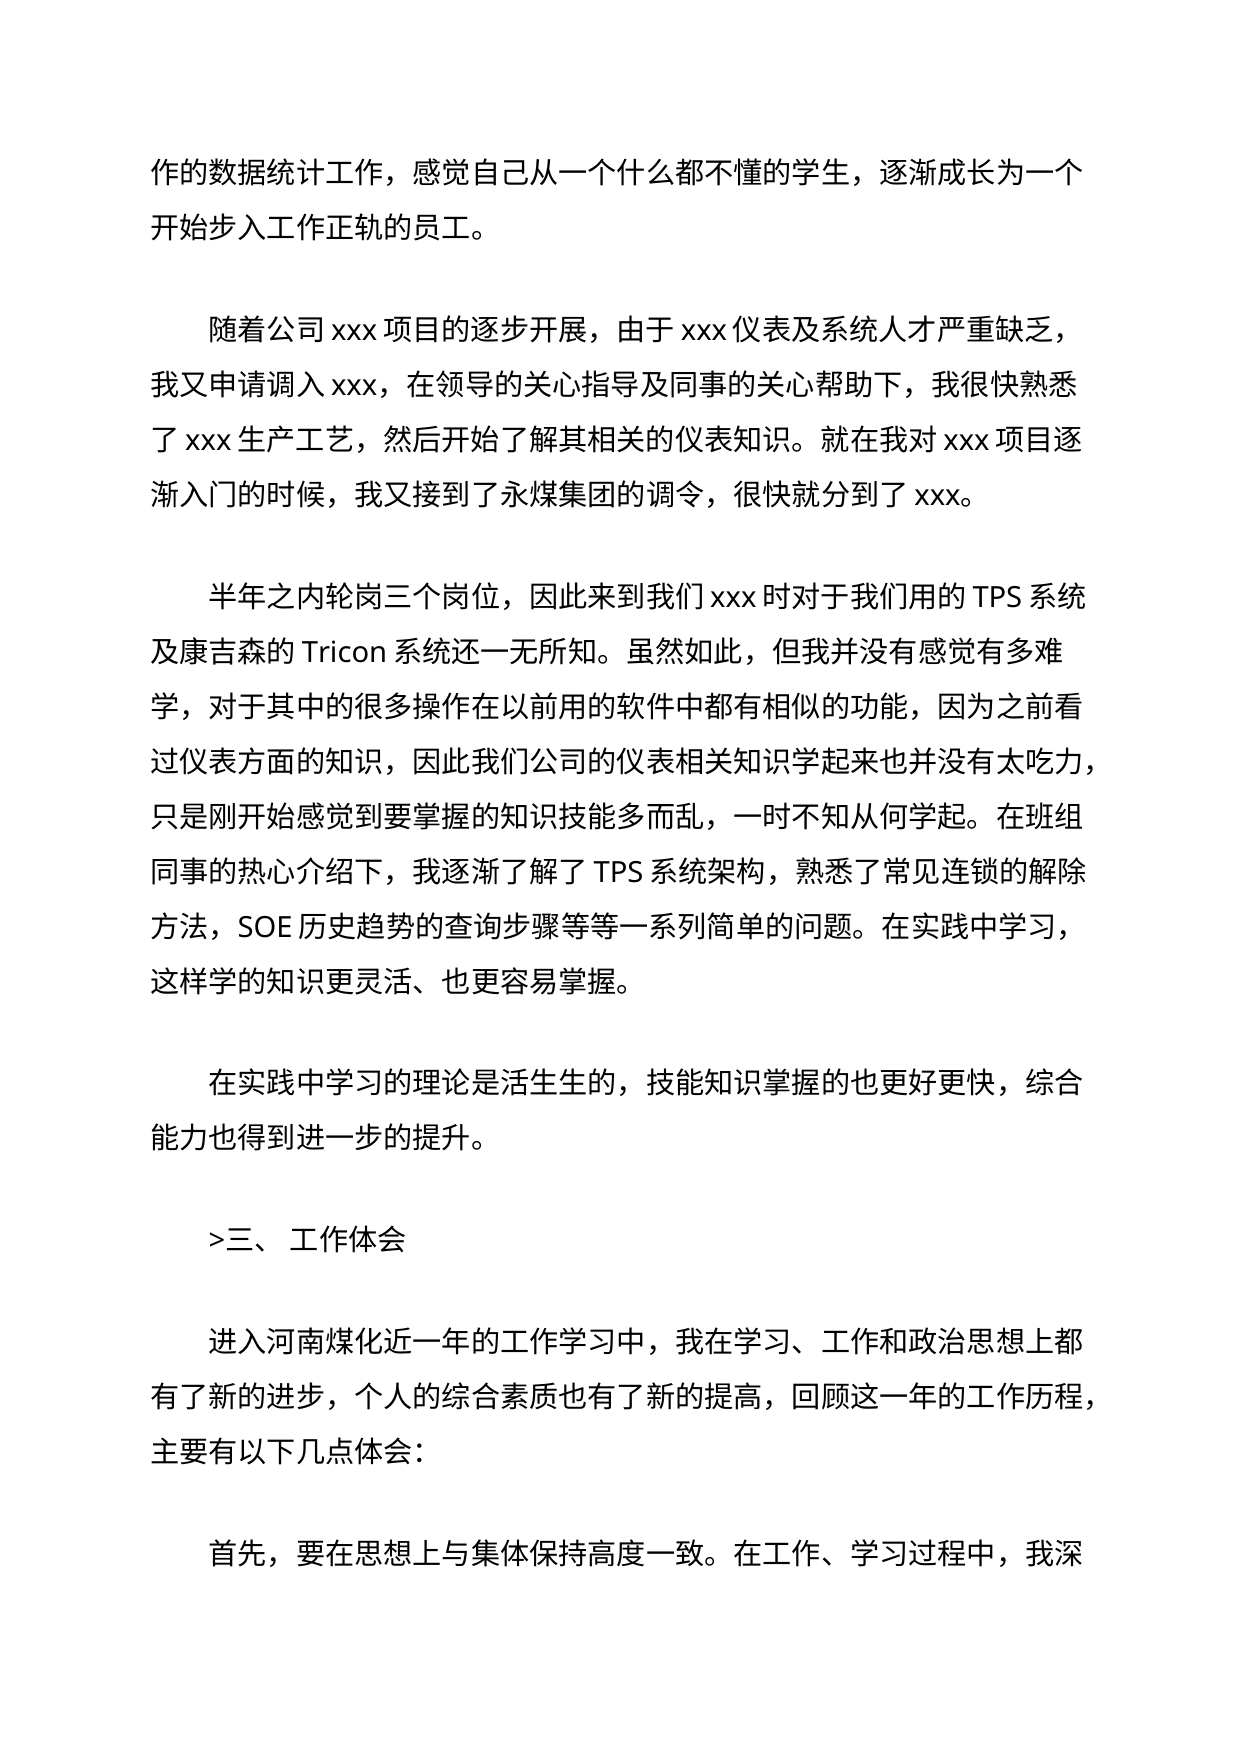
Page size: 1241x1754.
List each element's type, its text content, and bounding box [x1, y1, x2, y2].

text 随着公司xxx项目的逐步开展，由于xxx仪表及系统人才严重缺乏，我又申请调入xxx，在领导的关心指导及同事的关心帮助下，我很快熟悉了xxx生产工艺，然后开始了解其相关的仪表知识。就在我对xxx项目逐渐入门的时候，我又接到了永煤集团的调令，很快就分到了xxx。 [150, 307, 1090, 514]
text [150, 1530, 1090, 1573]
text >三、 工作体会 [150, 1217, 1090, 1259]
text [150, 150, 1090, 247]
text 半年之内轮岗三个岗位，因此来到我们xxx时对于我们用的TPS系统及康吉森的Tricon系统还一无所知。虽然如此，但我并没有感觉有多难学，对于其中的很多操作在以前用的软件中都有相似的功能，因为之前看过仪表方面的知识，因此我们公司的仪表相关知识学起来也并没有太吃力，只是刚开始感觉到要掌握的知识技能多而乱，一时不知从何学起。在班组同事的热心介绍下，我逐渐了解了TPS系统架构，熟悉了常见连锁的解除方法，SOE历史趋势的查询步骤等等一系列简单的问题。在实践中学习，这样学的知识更灵活、也更容易掌握。 [150, 574, 1090, 1001]
text 在实践中学习的理论是活生生的，技能知识掌握的也更好更快，综合能力也得到进一步的提升。 [150, 1060, 1090, 1157]
text 进入河南煤化近一年的工作学习中，我在学习、工作和政治思想上都有了新的进步，个人的综合素质也有了新的提高，回顾这一年的工作历程，主要有以下几点体会： [150, 1319, 1090, 1471]
